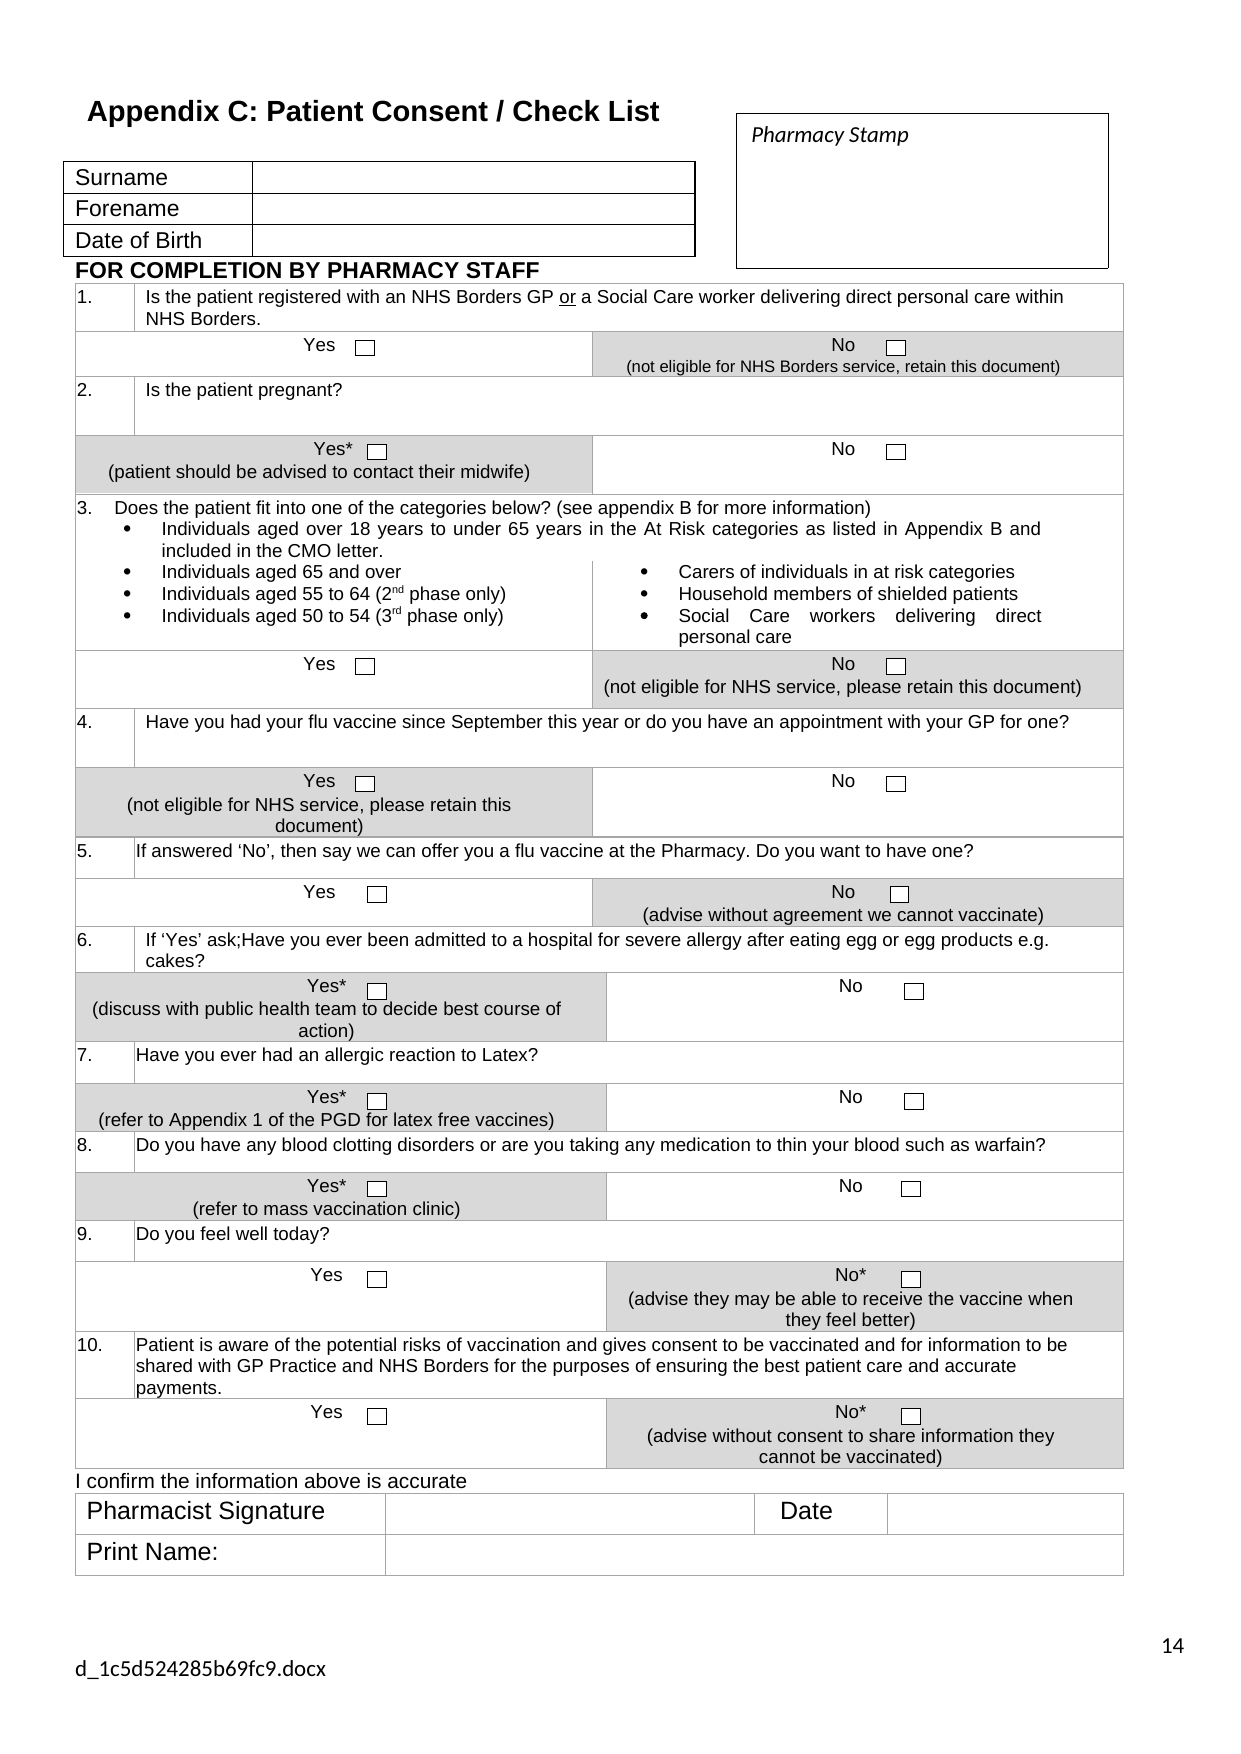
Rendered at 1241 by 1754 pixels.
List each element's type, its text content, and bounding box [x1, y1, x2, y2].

table_cell No* (advise they may be able to receive the vaccine when they feel better) [607, 1262, 1123, 1331]
table_header Is the patient registered with an NHS Borders GP or a Social Care worker delivering direct personal care within NHS Borders. [135, 284, 1123, 331]
subtitle Appendix C: Patient Consent / Check List [87, 94, 1184, 127]
table_header Date [755, 1494, 887, 1534]
table_header [253, 162, 694, 192]
table_cell [76, 927, 134, 972]
table_header [888, 1494, 1123, 1534]
table_header Pharmacist Signature [76, 1494, 385, 1534]
table_cell No [607, 1084, 1123, 1131]
table_cell [76, 1221, 134, 1261]
table_cell Do you have any blood clotting disorders or are you taking any medication to thin your blood such as warfain? [135, 1132, 1123, 1172]
table_cell Patient is aware of the potential risks of vaccination and gives consent to be vaccinated and for information to be shared with GP Practice and NHS Borders for the purposes of ensuring the best patient care and accurate payments. [135, 1332, 1123, 1398]
table_cell Yes [76, 879, 592, 926]
table_cell No (not eligible for NHS service, please retain this document) [593, 651, 1123, 708]
table_cell [76, 838, 134, 878]
table_cell Carers of individuals in at risk categories Household members of shielded patients Social Care workers delivering direct personal care [593, 561, 1123, 650]
table_cell [76, 709, 134, 767]
table_cell [253, 194, 694, 224]
table_header [386, 1494, 754, 1534]
table_cell No (advise without agreement we cannot vaccinate) [593, 879, 1123, 926]
text FOR COMPLETION BY PHARMACY STAFF [75, 257, 1201, 283]
table_cell Yes* (patient should be advised to contact their midwife) [76, 436, 592, 493]
table_cell If answered ‘No’, then say we can offer you a flu vaccine at the Pharmacy. Do you want to have one? [135, 838, 1123, 878]
table_cell Have you ever had an allergic reaction to Latex? [135, 1042, 1123, 1083]
table_cell Yes* (refer to mass vaccination clinic) [76, 1173, 606, 1220]
table_cell Is the patient pregnant? [135, 377, 1123, 435]
table_cell Yes* (discuss with public health team to decide best course of action) [76, 973, 606, 1041]
table_cell Does the patient fit into one of the categories below? (see appendix B for more information) Individuals aged over 18 years to under 65 years in the At Risk categories as listed in Appendix B and included in the CMO letter. [76, 495, 1123, 561]
table_cell [253, 225, 694, 256]
table_cell Individuals aged 65 and over Individuals aged 55 to 64 (2nd phase only) Individuals aged 50 to 54 (3rd phase only) [76, 561, 592, 650]
table_cell Have you had your flu vaccine since September this year or do you have an appointment with your GP for one? [135, 709, 1123, 767]
table_cell Yes* (refer to Appendix 1 of the PGD for latex free vaccines) [76, 1084, 606, 1131]
table_cell [76, 1332, 134, 1398]
table_cell No [593, 768, 1123, 836]
table_cell Yes [76, 1262, 606, 1331]
text I confirm the information above is accurate [75, 1469, 1184, 1493]
table_cell If ‘Yes’ ask;Have you ever been admitted to a hospital for severe allergy after eating egg or egg products e.g. cakes? [135, 927, 1123, 972]
table_header Surname [64, 162, 252, 192]
table_cell [76, 1132, 134, 1172]
table_cell No (not eligible for NHS Borders service, retain this document) [593, 332, 1123, 376]
table_header [76, 284, 134, 331]
table_cell No* (advise without consent to share information they cannot be vaccinated) [607, 1399, 1123, 1468]
table_cell Yes (not eligible for NHS service, please retain this document) [76, 768, 592, 836]
table_cell Yes [76, 651, 592, 708]
table_cell Print Name: [76, 1535, 385, 1575]
table_cell Date of Birth [64, 225, 252, 256]
table_cell Yes [76, 1399, 606, 1468]
table_cell [76, 377, 134, 435]
table_cell No [607, 1173, 1123, 1220]
table_cell [386, 1535, 1123, 1575]
table_cell Do you feel well today? [135, 1221, 1123, 1261]
table_cell Forename [64, 194, 252, 224]
table_cell Yes [76, 332, 592, 376]
table_cell No [593, 436, 1123, 493]
table_cell [76, 1042, 134, 1083]
table_cell No [607, 973, 1123, 1041]
